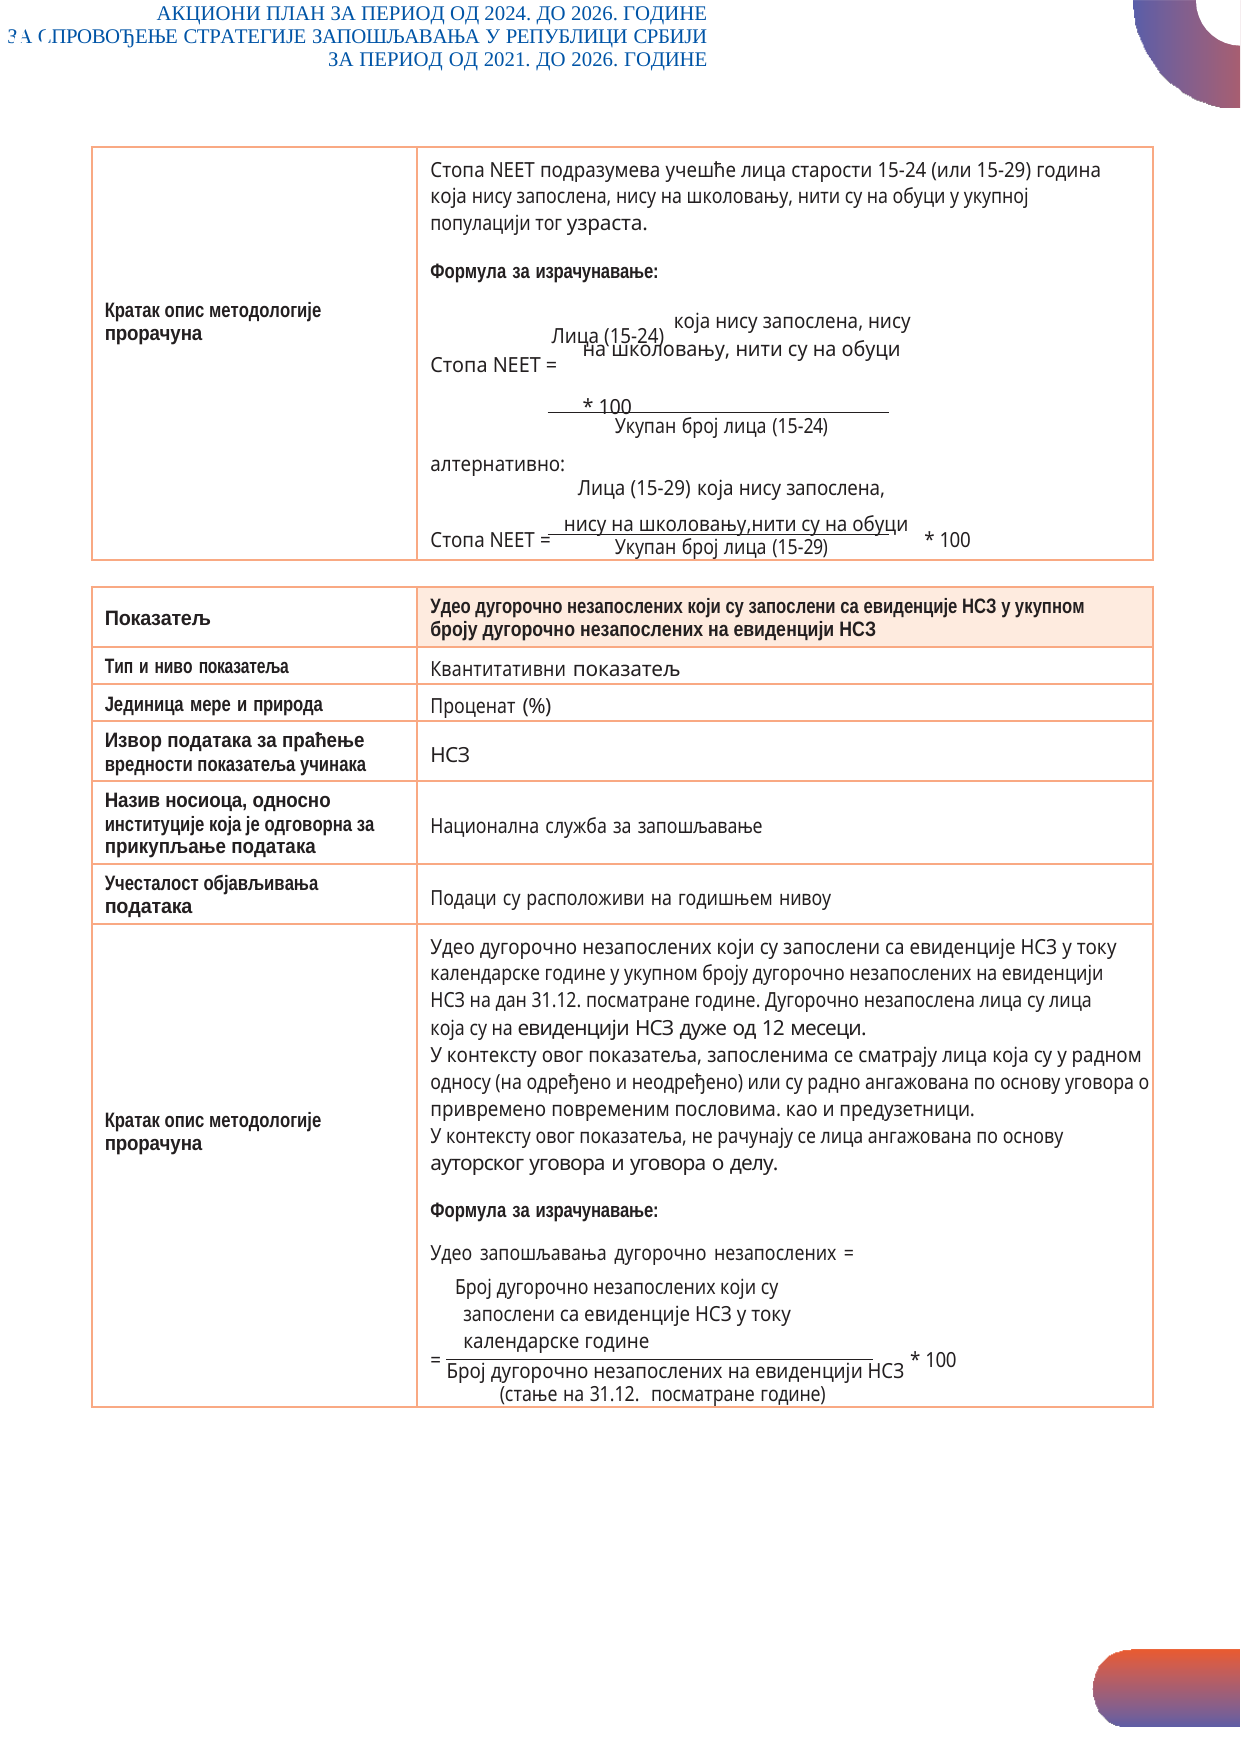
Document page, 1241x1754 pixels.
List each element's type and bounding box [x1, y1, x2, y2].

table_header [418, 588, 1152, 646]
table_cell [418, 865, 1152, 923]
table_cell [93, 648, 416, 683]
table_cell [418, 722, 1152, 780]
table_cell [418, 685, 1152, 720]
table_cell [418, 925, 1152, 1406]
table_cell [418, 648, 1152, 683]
picture [1133, 0, 1241, 108]
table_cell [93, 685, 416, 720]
picture [1092, 1648, 1240, 1727]
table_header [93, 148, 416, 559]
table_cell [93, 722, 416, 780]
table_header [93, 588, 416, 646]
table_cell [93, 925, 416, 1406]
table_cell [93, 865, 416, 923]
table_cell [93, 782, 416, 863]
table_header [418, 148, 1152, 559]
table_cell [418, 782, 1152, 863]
